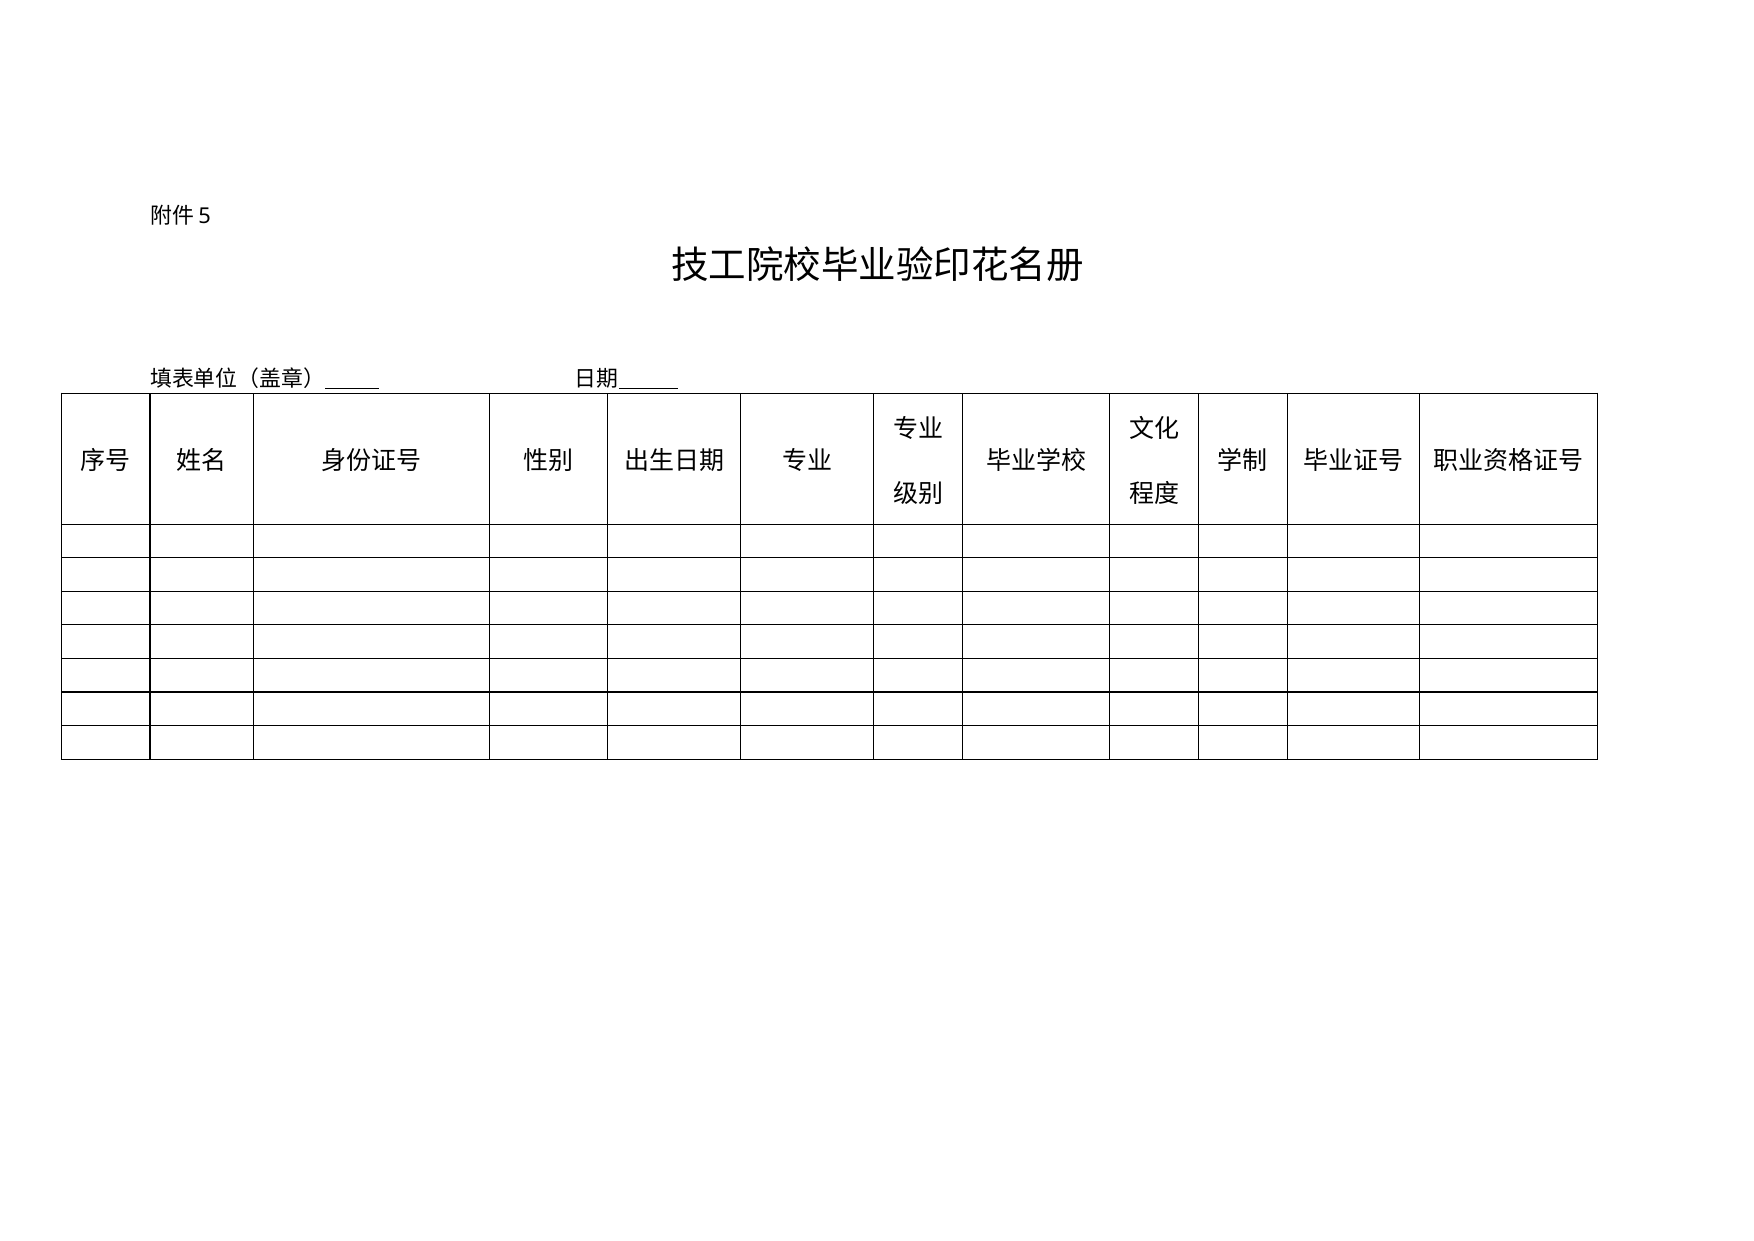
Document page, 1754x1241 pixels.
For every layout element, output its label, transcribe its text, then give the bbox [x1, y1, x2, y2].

table_cell [490, 525, 607, 557]
table_cell [1288, 726, 1419, 758]
table_cell [1199, 525, 1287, 557]
table_cell [874, 558, 962, 591]
table_cell [62, 525, 149, 557]
table_cell [1199, 558, 1287, 591]
table_cell [1110, 726, 1198, 758]
table_cell [608, 693, 740, 725]
table_cell [1199, 726, 1287, 758]
table_header 专业 级别 [874, 394, 962, 524]
table_cell [1110, 659, 1198, 691]
table_cell [608, 558, 740, 591]
table_cell [608, 525, 740, 557]
table_cell [1110, 592, 1198, 624]
table_cell [254, 525, 489, 557]
table_cell [151, 693, 253, 725]
table_cell [741, 592, 873, 624]
table_cell [1420, 525, 1597, 557]
table_cell [741, 659, 873, 691]
table_cell [608, 659, 740, 691]
table_cell [490, 659, 607, 691]
table_cell [254, 625, 489, 658]
table_cell [151, 525, 253, 557]
table_cell [1288, 659, 1419, 691]
table_cell [151, 659, 253, 691]
table_header 姓名 [151, 394, 253, 524]
table_cell [1199, 693, 1287, 725]
table_cell [1420, 558, 1597, 591]
table_header 身份证号 [254, 394, 489, 524]
table_header 性别 [490, 394, 607, 524]
text 填表单位（盖章） 日期 [150, 360, 1604, 393]
table_cell [741, 525, 873, 557]
table_cell [151, 592, 253, 624]
table_cell [1199, 659, 1287, 691]
table_cell [1288, 592, 1419, 624]
table_cell [151, 625, 253, 658]
table_cell [490, 693, 607, 725]
table_cell [1420, 592, 1597, 624]
table_cell [254, 726, 489, 758]
table_cell [1110, 525, 1198, 557]
table_cell [608, 592, 740, 624]
table_cell [151, 726, 253, 758]
table_cell [963, 693, 1109, 725]
text 附件5 [150, 198, 1604, 230]
table_cell [254, 693, 489, 725]
text 技工院校毕业验印花名册 [150, 230, 1604, 295]
table_cell [874, 659, 962, 691]
table_cell [62, 625, 149, 658]
table_cell [490, 625, 607, 658]
table_cell [62, 659, 149, 691]
table_cell [1420, 659, 1597, 691]
table_cell [1110, 693, 1198, 725]
table_cell [62, 726, 149, 758]
table_cell [1288, 558, 1419, 591]
table_cell [963, 659, 1109, 691]
table_header 毕业证号 [1288, 394, 1419, 524]
table_cell [1199, 592, 1287, 624]
table_header 专业 [741, 394, 873, 524]
table_cell [62, 558, 149, 591]
table_cell [1420, 726, 1597, 758]
table_cell [963, 558, 1109, 591]
table_cell [608, 625, 740, 658]
table_cell [874, 726, 962, 758]
table_cell [1110, 625, 1198, 658]
table_header 文化 程度 [1110, 394, 1198, 524]
table_cell [741, 625, 873, 658]
table_header 序号 [62, 394, 149, 524]
table_cell [874, 693, 962, 725]
table_cell [1288, 525, 1419, 557]
table_cell [62, 693, 149, 725]
table_cell [963, 726, 1109, 758]
table_cell [1110, 558, 1198, 591]
table_cell [963, 592, 1109, 624]
table_cell [490, 592, 607, 624]
table_cell [1288, 693, 1419, 725]
table_cell [1420, 625, 1597, 658]
table_cell [254, 592, 489, 624]
table_cell [608, 726, 740, 758]
table_cell [741, 558, 873, 591]
table_cell [490, 726, 607, 758]
table_header 出生日期 [608, 394, 740, 524]
table_cell [151, 558, 253, 591]
table_cell [963, 625, 1109, 658]
table_header 毕业学校 [963, 394, 1109, 524]
table_cell [874, 592, 962, 624]
table_cell [1420, 693, 1597, 725]
table_cell [963, 525, 1109, 557]
table_cell [490, 558, 607, 591]
table_cell [874, 625, 962, 658]
table_header 职业资格证号 [1420, 394, 1597, 524]
table_cell [741, 693, 873, 725]
table_cell [254, 659, 489, 691]
table_cell [254, 558, 489, 591]
table_cell [1199, 625, 1287, 658]
table_cell [1288, 625, 1419, 658]
table_cell [62, 592, 149, 624]
table_header 学制 [1199, 394, 1287, 524]
table_cell [741, 726, 873, 758]
table_cell [874, 525, 962, 557]
